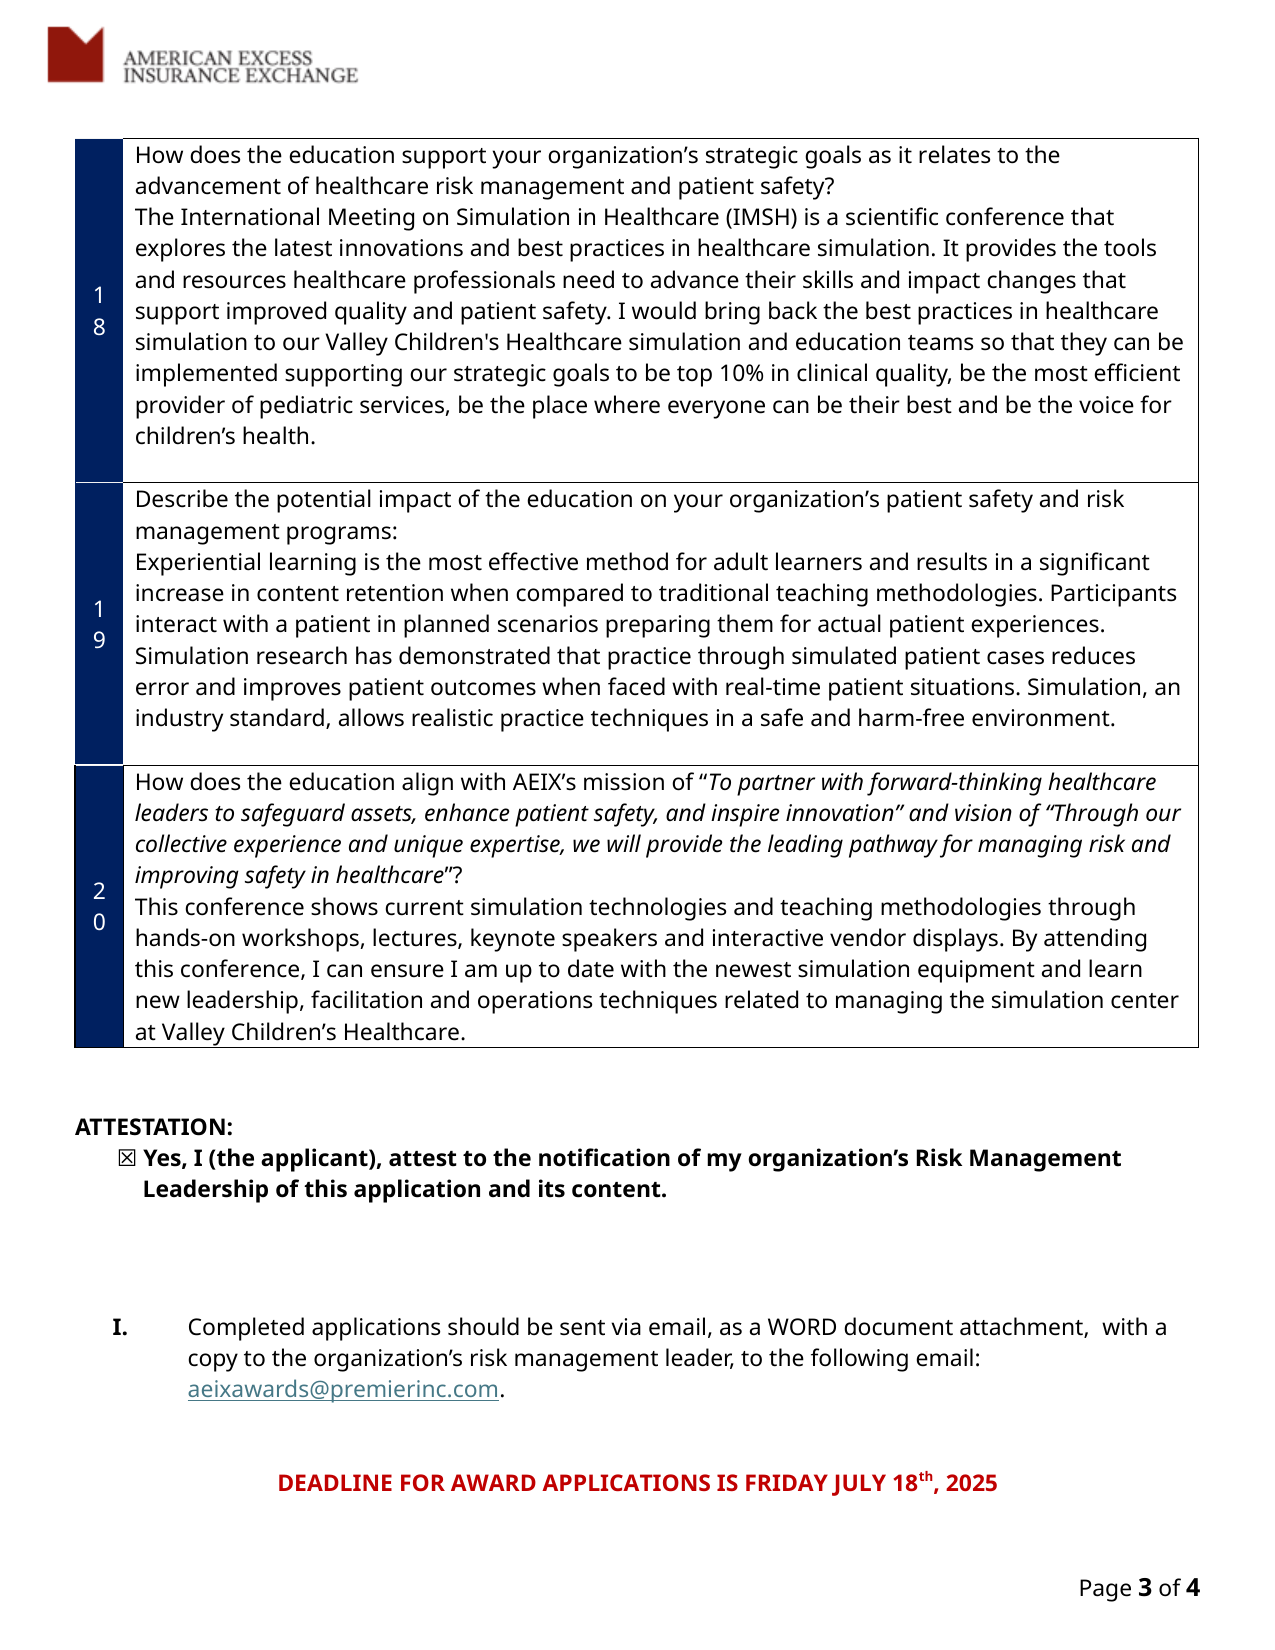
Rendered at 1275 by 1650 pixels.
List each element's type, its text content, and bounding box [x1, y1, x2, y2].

table_cell Describe the potential impact of the education on your organization’s patient safety and risk management programs: [123, 483, 1198, 764]
text Yes, I (the applicant), attest to the notification of my organization’s Risk Management Leadership of this application and its content. [75, 1142, 1200, 1204]
table_cell 19 [75, 482, 123, 764]
picture [31, 13, 366, 95]
list Completed applications should be sent via email, as a WORD document attachment, with a copy to the organization’s risk management leader, to the following email: aeixawards@premierinc.com. [112, 1311, 1200, 1404]
text DEADLINE FOR AWARD APPLICATIONS IS FRIDAY JULY 18th, 2025 [75, 1467, 1200, 1498]
text ATTESTATION: [75, 1110, 1200, 1142]
table_cell 18 [75, 139, 123, 482]
table_cell How does the education support your organization’s strategic goals as it relates to the advancement of healthcare risk management and patient safety? [123, 139, 1198, 482]
table_cell How does the education align with AEIX’s mission of “To partner with forward-thinking healthcare leaders to safeguard assets, enhance patient safety, and inspire innovation” and vision of “Through our collective experience and unique expertise, we will provide the leading pathway for managing risk and improving safety in healthcare”? through hands-on workshops, lectures, keynote speakers and interactive vendor displays. By attending this conference, I can ensure I am up to date with the newest simulation equipment and learn new leadership, facilitation and operations techniques related to managing the simulation center at Valley Children’s Healthcare. [124, 766, 1198, 1047]
table_cell 20 [76, 766, 123, 1047]
